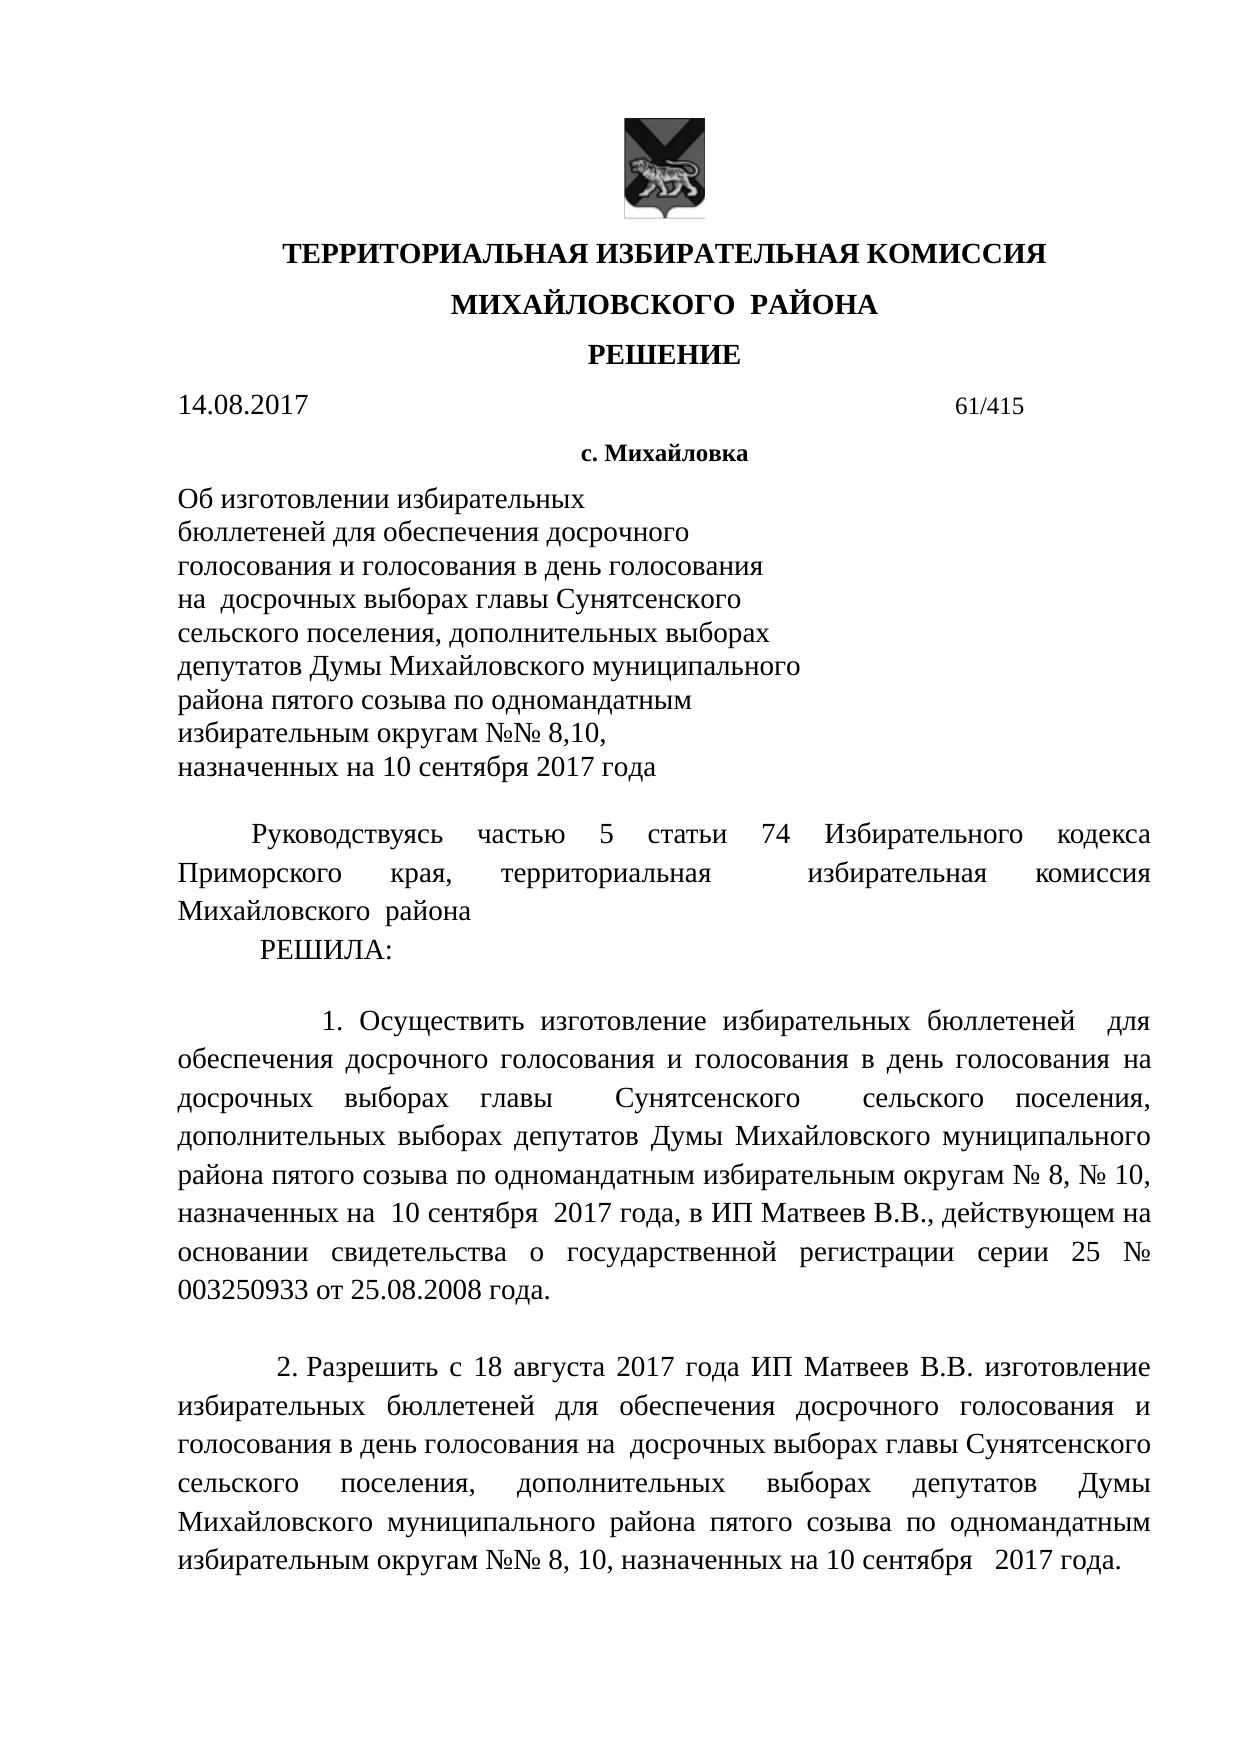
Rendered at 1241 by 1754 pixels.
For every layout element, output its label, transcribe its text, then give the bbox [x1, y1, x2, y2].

text депутатов Думы Михайловского муниципального [177, 648, 1152, 682]
text РЕШИЛА: [177, 932, 1152, 965]
text Руководствуясь частью 5 статьи 74 Избирательного кодекса Приморского края, территориальная избирательная комиссия Михайловского района [177, 816, 1152, 927]
text голосования и голосования в день голосования [177, 548, 1152, 581]
text 1. Осуществить изготовление избирательных бюллетеней для обеспечения досрочного голосования и голосования в день голосования на досрочных выборах главы Сунятсенского сельского поселения, дополнительных выборах депутатов Думы Михайловского муниципального района пятого созыва по одномандатным избирательным округам № 8, № 10, назначенных на 10 сентября 2017 года, в ИП Матвеев В.В., действующем на основании свидетельства о государственной регистрации серии 25 № 003250933 от 25.08.2008 года. [177, 1003, 1152, 1306]
text 14.08.2017 61/415 [177, 387, 1152, 421]
text Об изготовлении избирательных [177, 481, 1152, 514]
text бюллетеней для обеспечения досрочного [177, 514, 1152, 548]
text избирательным округам №№ 8,10, [177, 716, 1152, 749]
text ТЕРРИТОРИАЛЬНАЯ ИЗБИРАТЕЛЬНАЯ КОМИССИЯ МИХАЙЛОВСКОГО РАЙОНА [177, 236, 1152, 320]
text на досрочных выборах главы Сунятсенского [177, 581, 1152, 615]
text РЕШЕНИЕ [177, 337, 1152, 371]
text сельского поселения, дополнительных выборах [177, 615, 1152, 648]
picture [623, 118, 705, 220]
text 2. Разрешить с 18 августа 2017 года ИП Матвеев В.В. изготовление избирательных бюллетеней для обеспечения досрочного голосования и голосования в день голосования на досрочных выборах главы Сунятсенского сельского поселения, дополнительных выборах депутатов Думы Михайловского муниципального района пятого созыва по одномандатным избирательным округам №№ 8, 10, назначенных на 10 сентября 2017 года. [177, 1349, 1152, 1576]
text района пятого созыва по одномандатным [177, 682, 1152, 716]
text назначенных на 10 сентября 2017 года [177, 749, 1152, 783]
text с. Михайловка [177, 438, 1152, 466]
